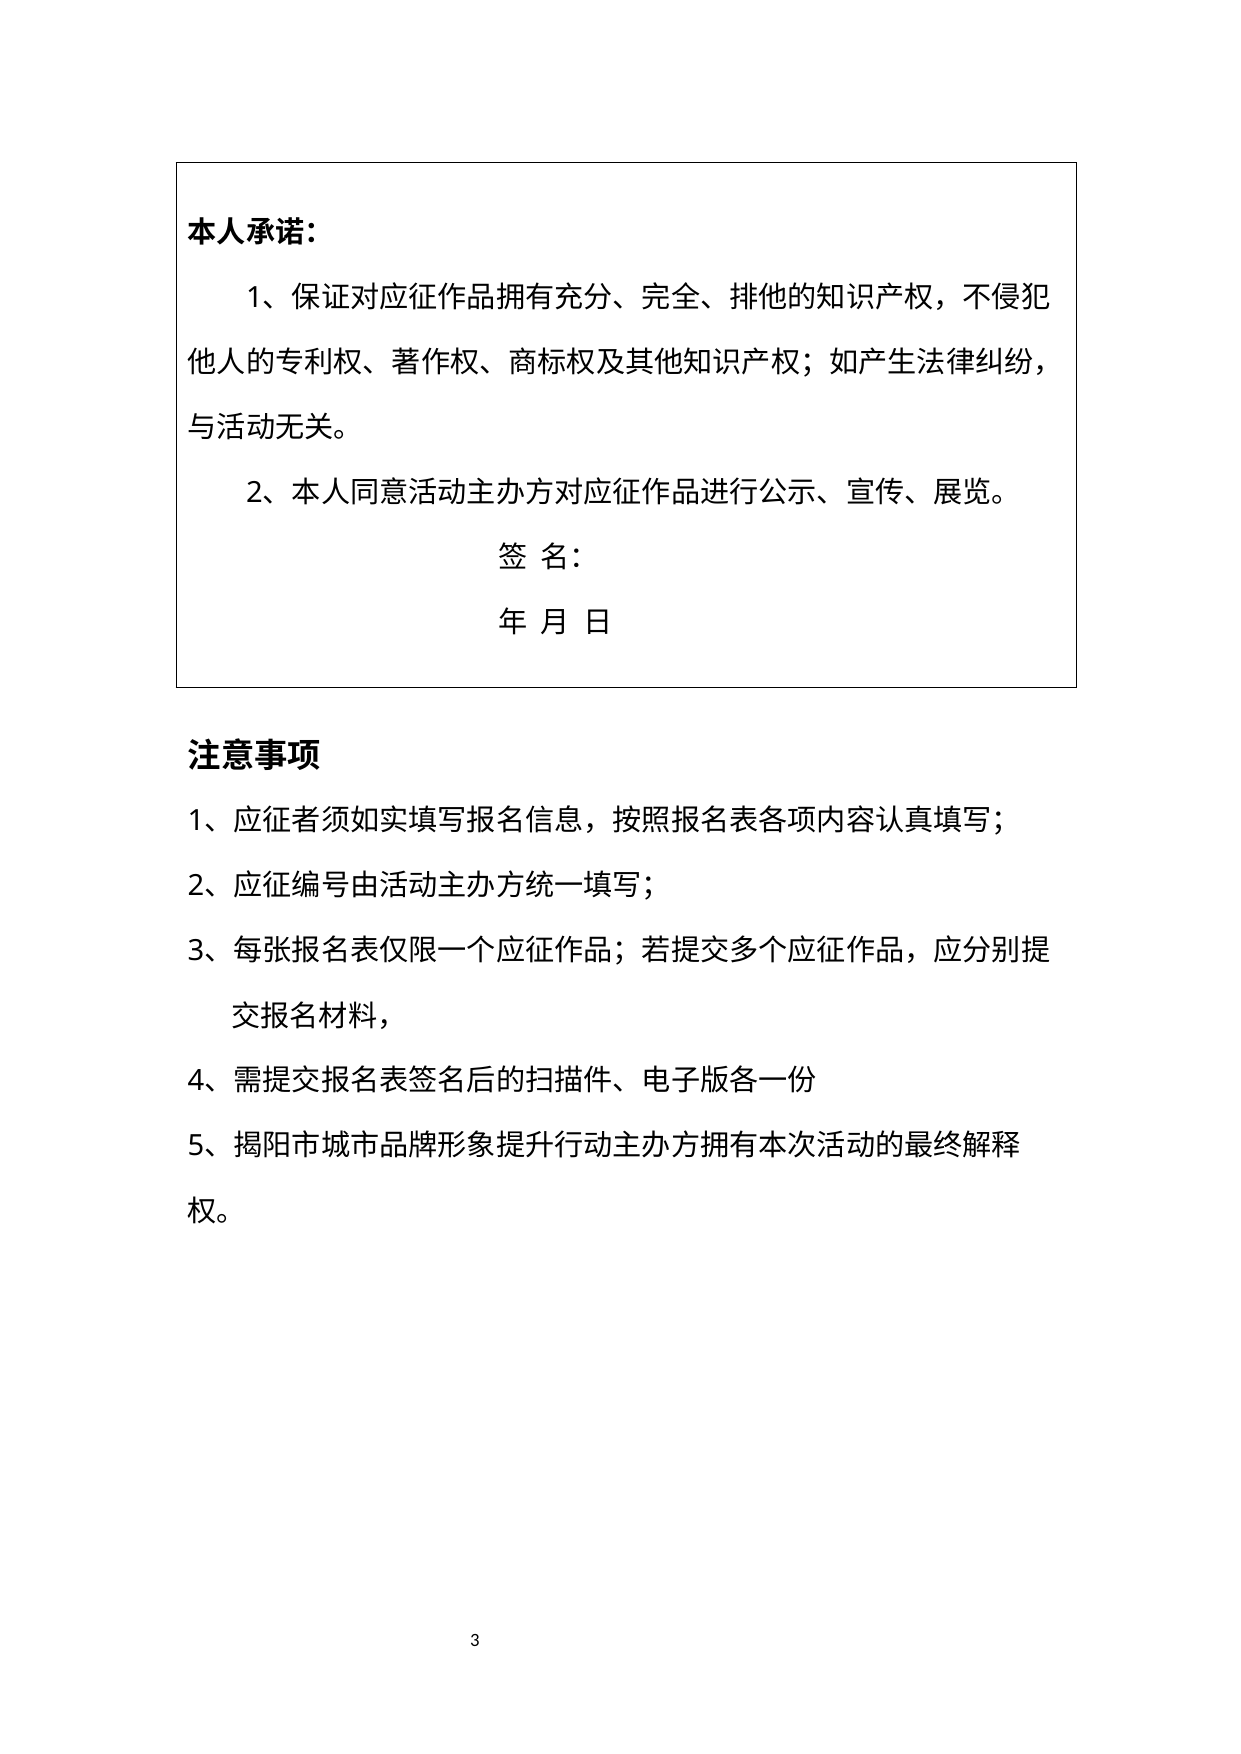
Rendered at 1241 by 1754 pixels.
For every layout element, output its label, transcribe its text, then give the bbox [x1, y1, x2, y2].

text 3、每张报名表仅限一个应征作品；若提交多个应征作品，应分别提交报名材料， [187, 916, 1053, 1046]
text 5、揭阳市城市品牌形象提升行动主办方拥有本次活动的最终解释权。 [187, 1111, 1053, 1241]
subtitle 注意事项 [187, 721, 1053, 786]
text 1、应征者须如实填写报名信息，按照报名表各项内容认真填写； [187, 786, 1053, 851]
table_cell 本人承诺： 1、保证对应征作品拥有充分、完全、排他的知识产权，不侵犯他人的专利权、著作权、商标权及其他知识产权；如产生法律纠纷，与活动无关。 2、本人同意活动主办方对应征作品进行公示、宣传、展览。 签 名： 年 月 日 [177, 163, 1076, 687]
text 2、应征编号由活动主办方统一填写； [187, 851, 1053, 916]
text 4、需提交报名表签名后的扫描件、电子版各一份 [187, 1046, 1053, 1111]
